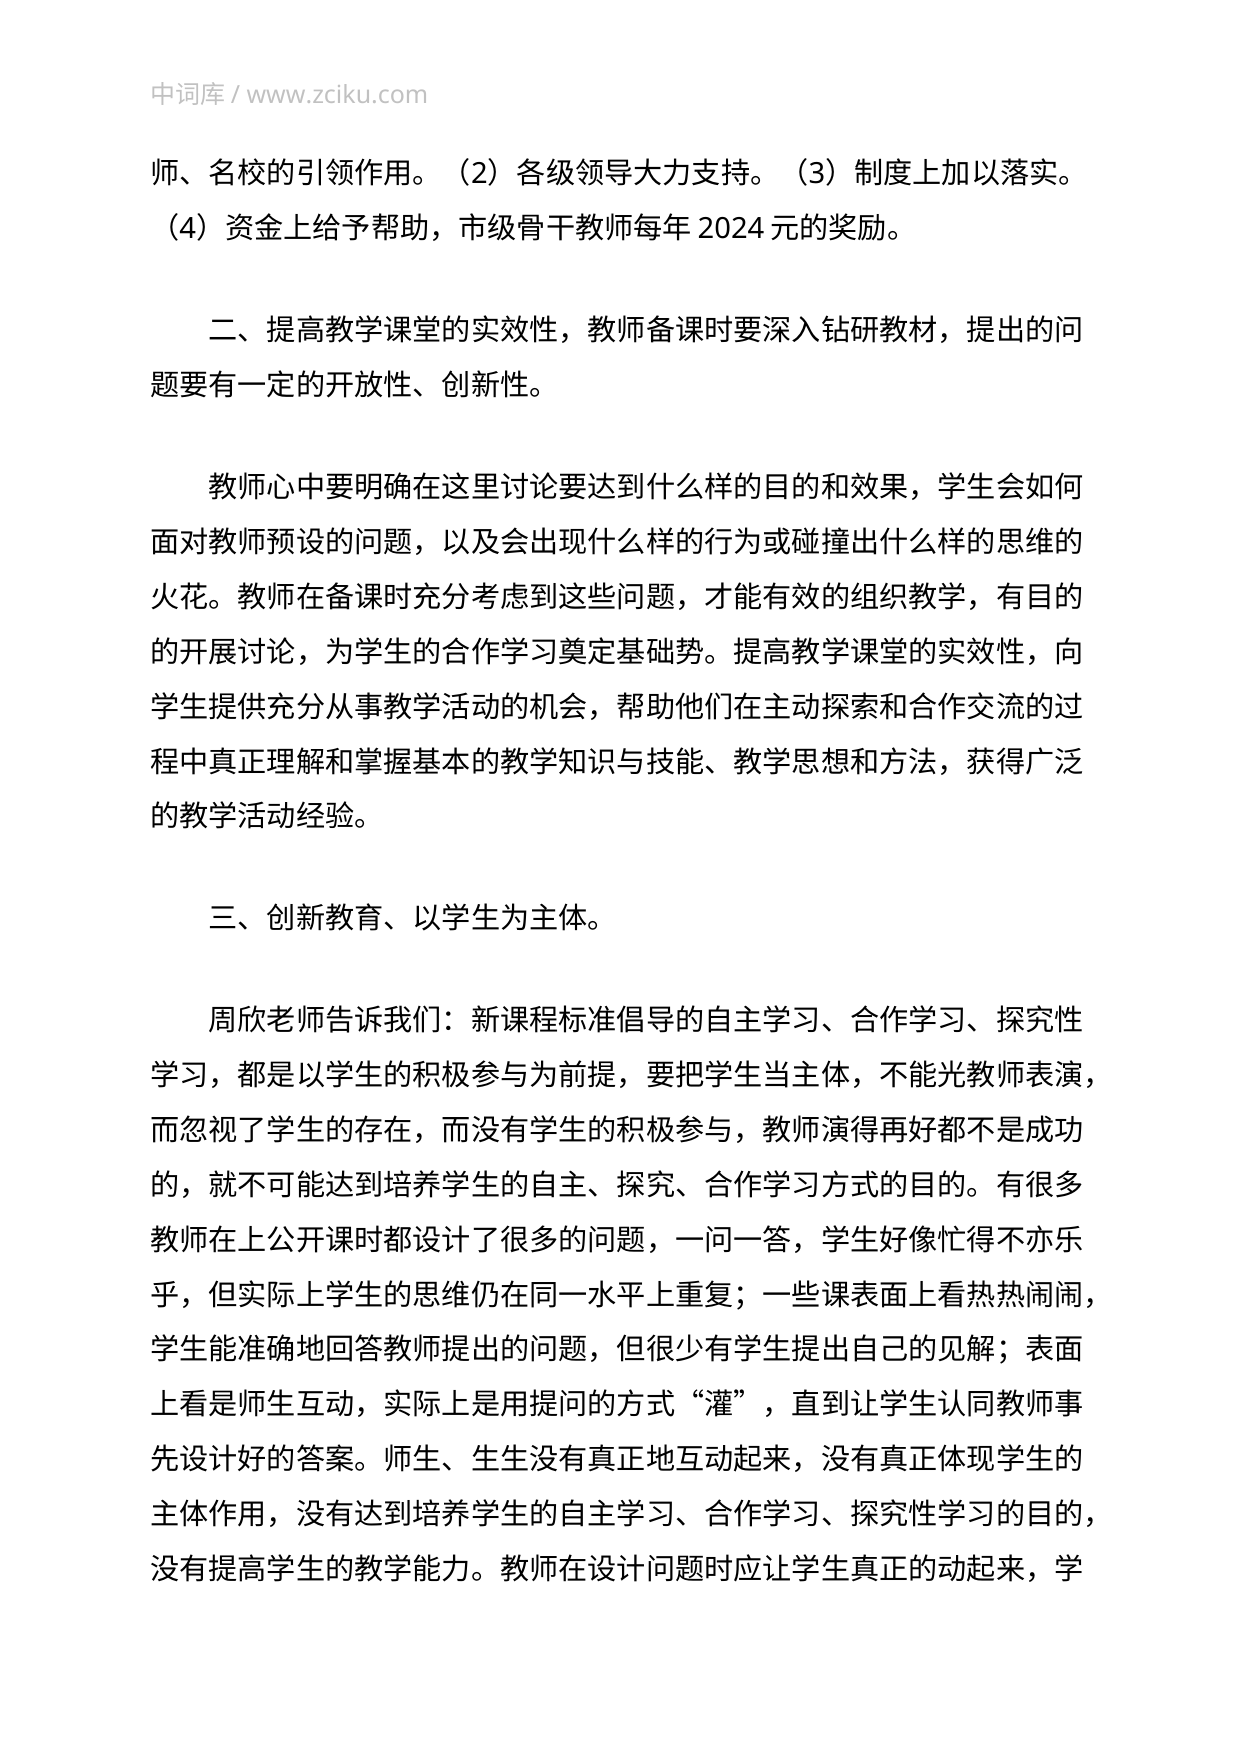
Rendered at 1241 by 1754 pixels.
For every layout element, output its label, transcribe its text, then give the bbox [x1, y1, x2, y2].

text 教师心中要明确在这里讨论要达到什么样的目的和效果，学生会如何面对教师预设的问题，以及会出现什么样的行为或碰撞出什么样的思维的火花。教师在备课时充分考虑到这些问题，才能有效的组织教学，有目的的开展讨论，为学生的合作学习奠定基础势。提高教学课堂的实效性，向学生提供充分从事教学活动的机会，帮助他们在主动探索和合作交流的过程中真正理解和掌握基本的教学知识与技能、教学思想和方法，获得广泛的教学活动经验。 [150, 464, 1090, 835]
text 三、创新教育、以学生为主体。 [150, 895, 1090, 937]
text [150, 150, 1090, 247]
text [150, 997, 1090, 1588]
text 二、提高教学课堂的实效性，教师备课时要深入钻研教材，提出的问题要有一定的开放性、创新性。 [150, 307, 1090, 404]
